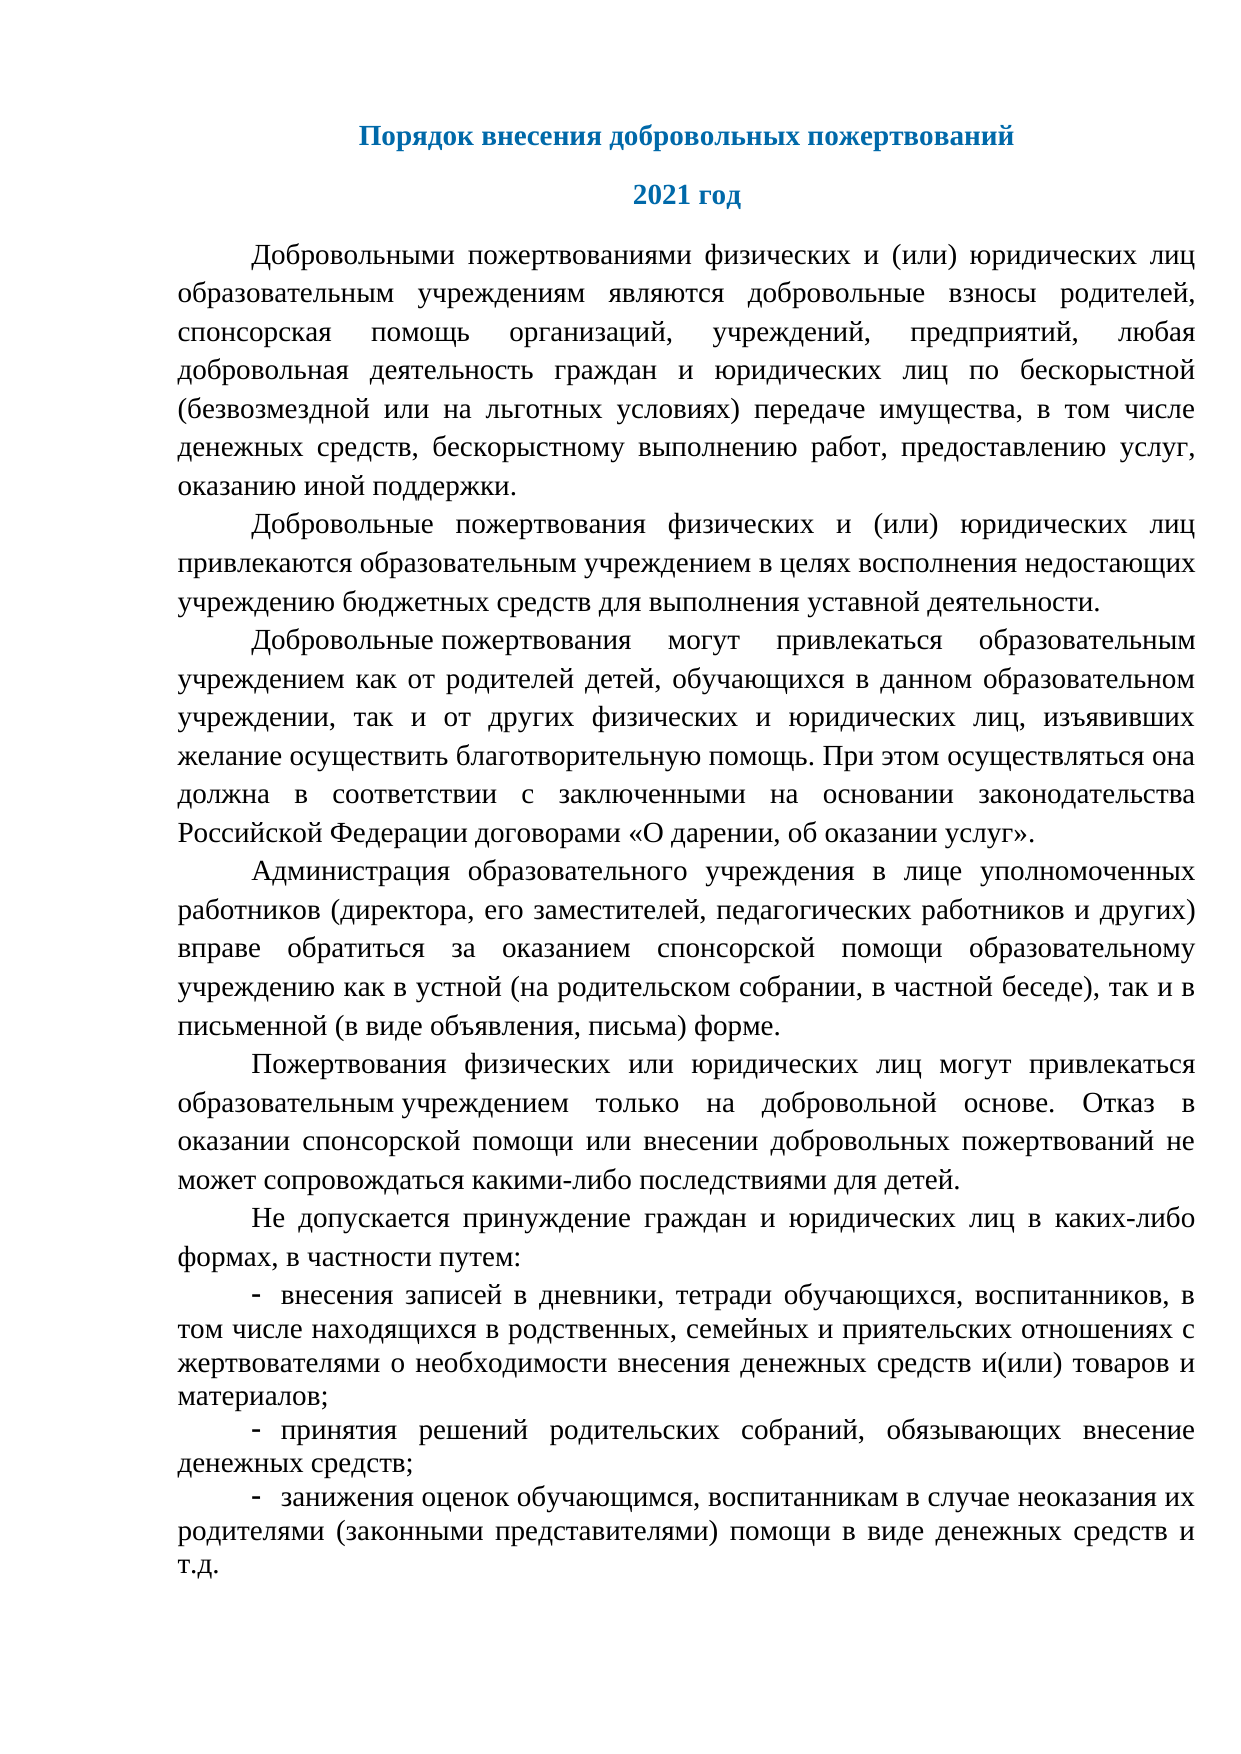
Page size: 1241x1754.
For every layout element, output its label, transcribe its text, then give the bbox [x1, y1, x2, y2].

text Добровольными пожертвованиями физических и (или) юридических лиц образовательным учреждениям являются добровольные взносы родителей, спонсорская помощь организаций, учреждений, предприятий, любая добровольная деятельность граждан и юридических лиц по бескорыстной (безвозмездной или на льготных условиях) передаче имущества, в том числе денежных средств, бескорыстному выполнению работ, предоставлению услуг, оказанию иной поддержки. [177, 237, 1196, 502]
text Порядок внесения добровольных пожертвований [177, 118, 1196, 152]
text Не допускается принуждение граждан и юридических лиц в каких-либо формах, в частности путем: [177, 1200, 1196, 1272]
list внесения записей в дневники, тетради обучающихся, воспитанников, в том числе находящихся в родственных, семейных и приятельских отношениях с жертвователями о необходимости внесения денежных средств и(или) товаров и материалов; [177, 1277, 1196, 1412]
text Пожертвования физических или юридических лиц могут привлекаться образовательным учреждением только на добровольной основе. Отказ в оказании спонсорской помощи или внесении добровольных пожертвований не может сопровождаться какими-либо последствиями для детей. [177, 1046, 1196, 1195]
text 2021 год [177, 177, 1196, 211]
text Добровольные пожертвования могут привлекаться образовательным учреждением как от родителей детей, обучающихся в данном образовательном учреждении, так и от других физических и юридических лиц, изъявивших желание осуществить благотворительную помощь. При этом осуществляться она должна в соответствии с заключенными на основании законодательства Российской Федерации договорами «О дарении, об оказании услуг». [177, 622, 1196, 848]
list занижения оценок обучающимся, воспитанникам в случае неоказания их родителями (законными представителями) помощи в виде денежных средств и т.д. [177, 1479, 1196, 1580]
text Добровольные пожертвования физических и (или) юридических лиц привлекаются образовательным учреждением в целях восполнения недостающих учреждению бюджетных средств для выполнения уставной деятельности. [177, 507, 1196, 617]
list принятия решений родительских собраний, обязывающих внесение денежных средств; [177, 1412, 1196, 1479]
text Администрация образовательного учреждения в лице уполномоченных работников (директора, его заместителей, педагогических работников и других) вправе обратиться за оказанием спонсорской помощи образовательному учреждению как в устной (на родительском собрании, в частной беседе), так и в письменной (в виде объявления, письма) форме. [177, 853, 1196, 1041]
